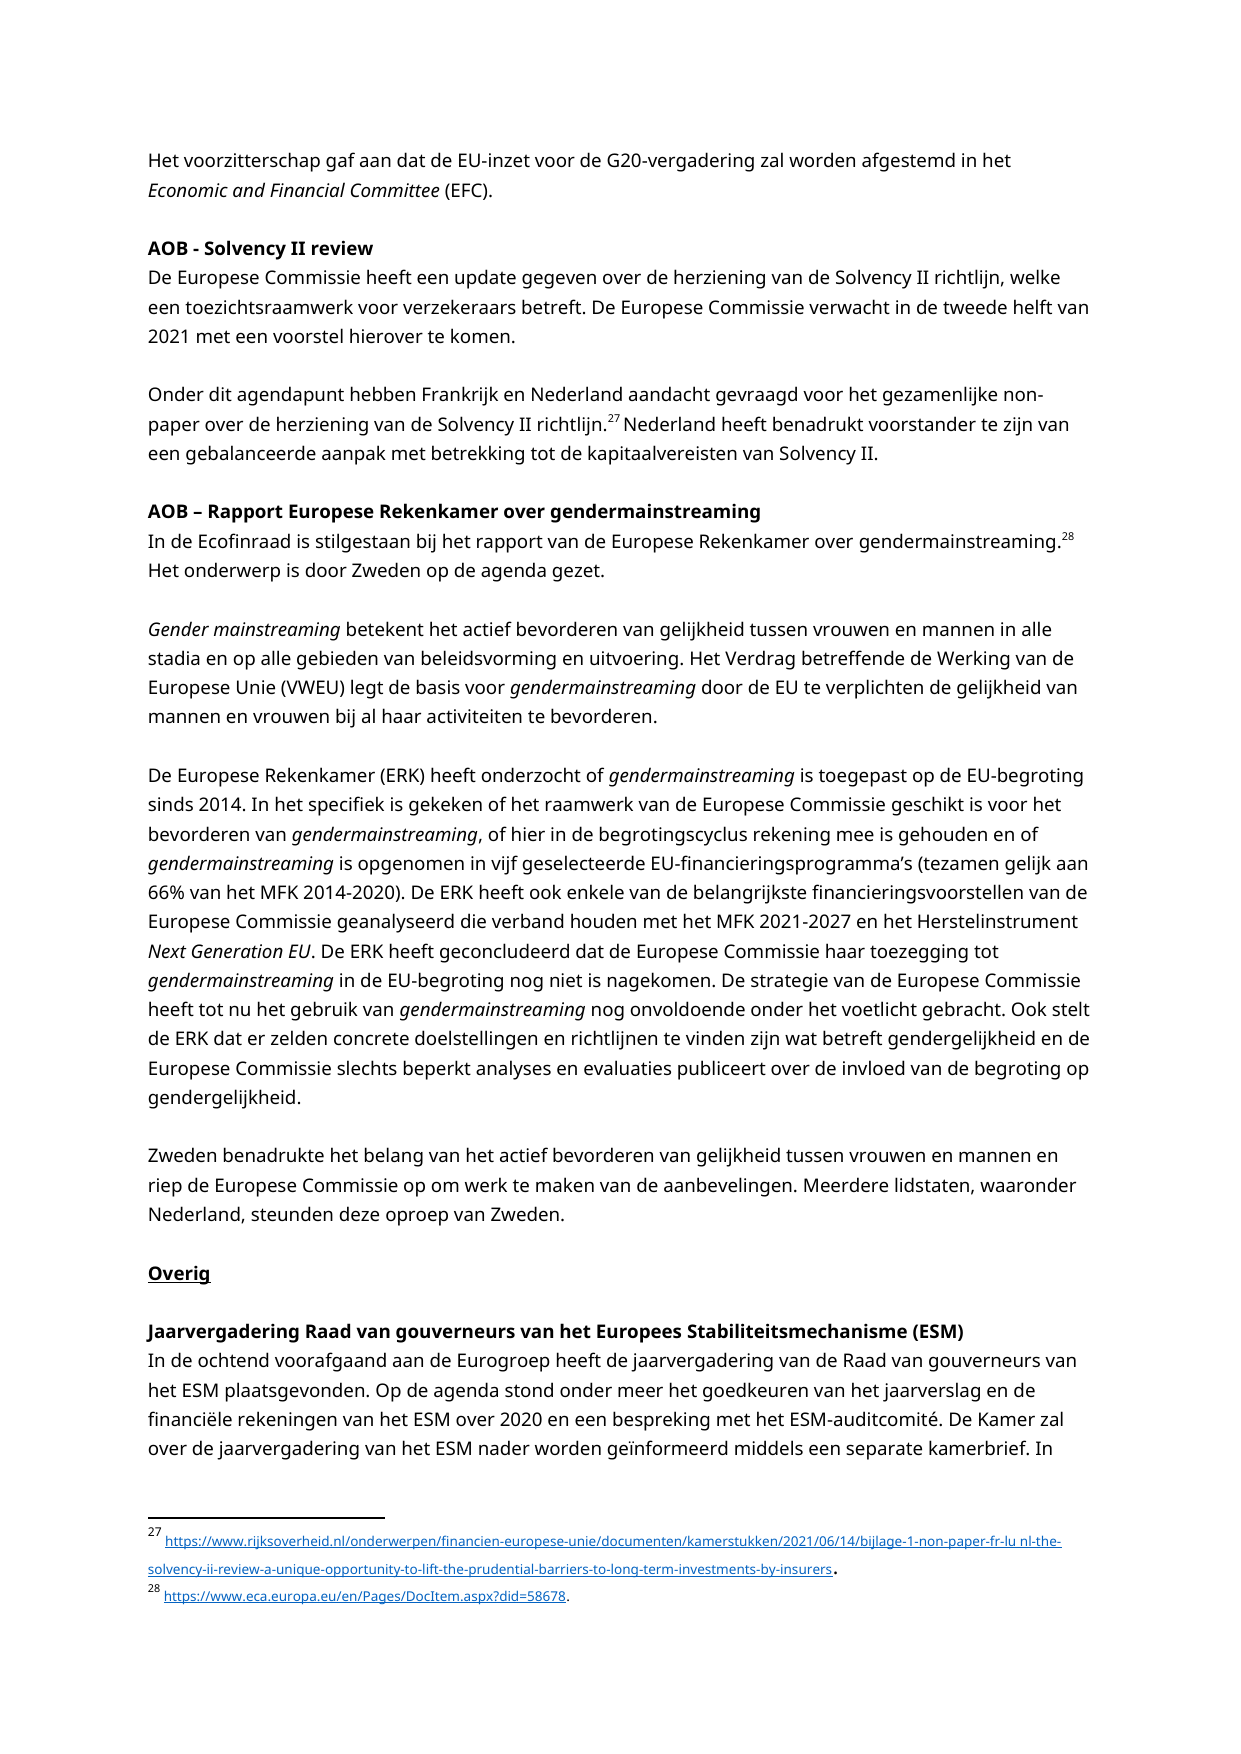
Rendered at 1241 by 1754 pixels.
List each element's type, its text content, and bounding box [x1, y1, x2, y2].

text Onder dit agendapunt hebben Frankrijk en Nederland aandacht gevraagd voor het gezamenlijke non-paper over de herziening van de Solvency II richtlijn. Nederland heeft benadrukt voorstander te zijn van een gebalanceerde aanpak met betrekking tot de kapitaalvereisten van Solvency II. [148, 382, 1093, 466]
text De Europese Rekenkamer (ERK) heeft onderzocht of gendermainstreaming is toegepast op de EU-begroting sinds 2014. In het specifiek is gekeken of het raamwerk van de Europese Commissie geschikt is voor het bevorderen van gendermainstreaming, of hier in de begrotingscyclus rekening mee is gehouden en of gendermainstreaming is opgenomen in vijf geselecteerde EU-financieringsprogramma’s (tezamen gelijk aan 66% van het MFK 2014-2020). De ERK heeft ook enkele van de belangrijkste financieringsvoorstellen van de Europese Commissie geanalyseerd die verband houden met het MFK 2021-2027 en het Herstelinstrument Next Generation EU. De ERK heeft geconcludeerd dat de Europese Commissie haar toezegging tot gendermainstreaming in de EU-begroting nog niet is nagekomen. De strategie van de Europese Commissie heeft tot nu het gebruik van gendermainstreaming nog onvoldoende onder het voetlicht gebracht. Ook stelt de ERK dat er zelden concrete doelstellingen en richtlijnen te vinden zijn wat betreft gendergelijkheid en de Europese Commissie slechts beperkt analyses en evaluaties publiceert over de invloed van de begroting op gendergelijkheid. [148, 762, 1093, 1110]
text De Europese Commissie heeft een update gegeven over de herziening van de Solvency II richtlijn, welke een toezichtsraamwerk voor verzekeraars betreft. De Europese Commissie verwacht in de tweede helft van 2021 met een voorstel hierover te komen. [148, 265, 1093, 349]
text AOB – Rapport Europese Rekenkamer over gendermainstreaming [148, 499, 1093, 524]
text In de Ecofinraad is stilgestaan bij het rapport van de Europese Rekenkamer over gendermainstreaming. Het onderwerp is door Zweden op de agenda gezet. [148, 528, 1093, 583]
text Jaarvergadering Raad van gouverneurs van het Europees Stabiliteitsmechanisme (ESM) [148, 1318, 1093, 1344]
text Gender mainstreaming betekent het actief bevorderen van gelijkheid tussen vrouwen en mannen in alle stadia en op alle gebieden van beleidsvorming en uitvoering. Het Verdrag betreffende de Werking van de Europese Unie (VWEU) legt de basis voor gendermainstreaming door de EU te verplichten de gelijkheid van mannen en vrouwen bij al haar activiteiten te bevorderen. [148, 616, 1093, 729]
text Zweden benadrukte het belang van het actief bevorderen van gelijkheid tussen vrouwen en mannen en riep de Europese Commissie op om werk te maken van de aanbevelingen. Meerdere lidstaten, waaronder Nederland, steunden deze oproep van Zweden. [148, 1143, 1093, 1227]
text Het voorzitterschap gaf aan dat de EU-inzet voor de G20-vergadering zal worden afgestemd in het Economic and Financial Committee (EFC). [148, 148, 1093, 202]
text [148, 1348, 1093, 1461]
text Overig [148, 1260, 1093, 1285]
text AOB - Solvency II review [148, 235, 1093, 261]
